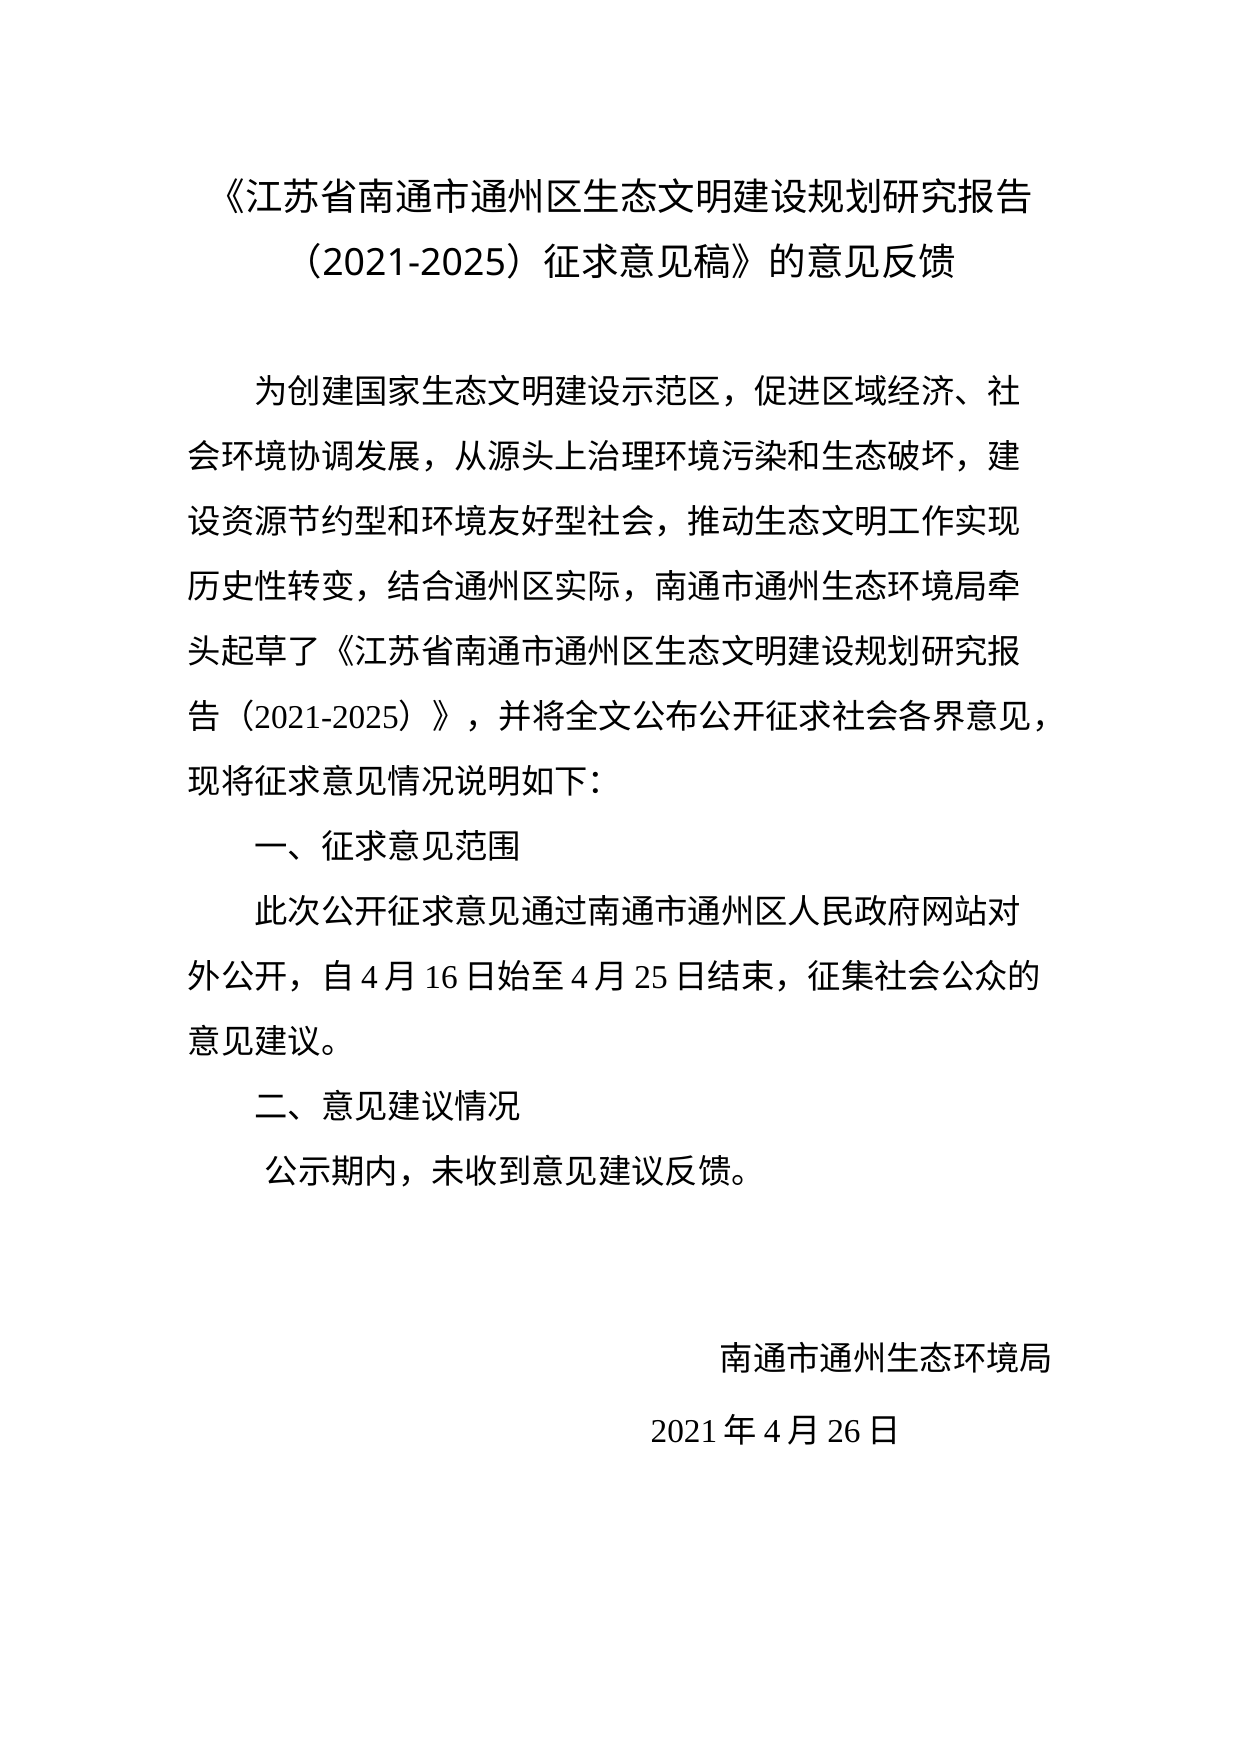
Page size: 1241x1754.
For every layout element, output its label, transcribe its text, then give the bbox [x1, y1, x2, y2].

text 《江苏省南通市通州区生态文明建设规划研究报告（2021-2025）征求意见稿》的意见反馈 [187, 162, 1053, 292]
list 2021年4月26日 [231, 1396, 1053, 1461]
text 此次公开征求意见通过南通市通州区人民政府网站对外公开，自4月16日始至4月25日结束，征集社会公众的意见建议。 [187, 877, 1053, 1072]
text 二、意见建议情况 [187, 1072, 1053, 1137]
list 公示期内，未收到意见建议反馈。 [231, 1137, 1053, 1202]
text 一、征求意见范围 [187, 812, 1053, 877]
text 为创建国家生态文明建设示范区，促进区域经济、社会环境协调发展，从源头上治理环境污染和生态破坏，建设资源节约型和环境友好型社会，推动生态文明工作实现历史性转变，结合通州区实际，南通市通州生态环境局牵头起草了《江苏省南通市通州区生态文明建设规划研究报告（2021-2025）》，并将全文公布公开征求社会各界意见，现将征求意见情况说明如下： [187, 357, 1053, 812]
list 南通市通州生态环境局 [231, 1323, 1053, 1388]
